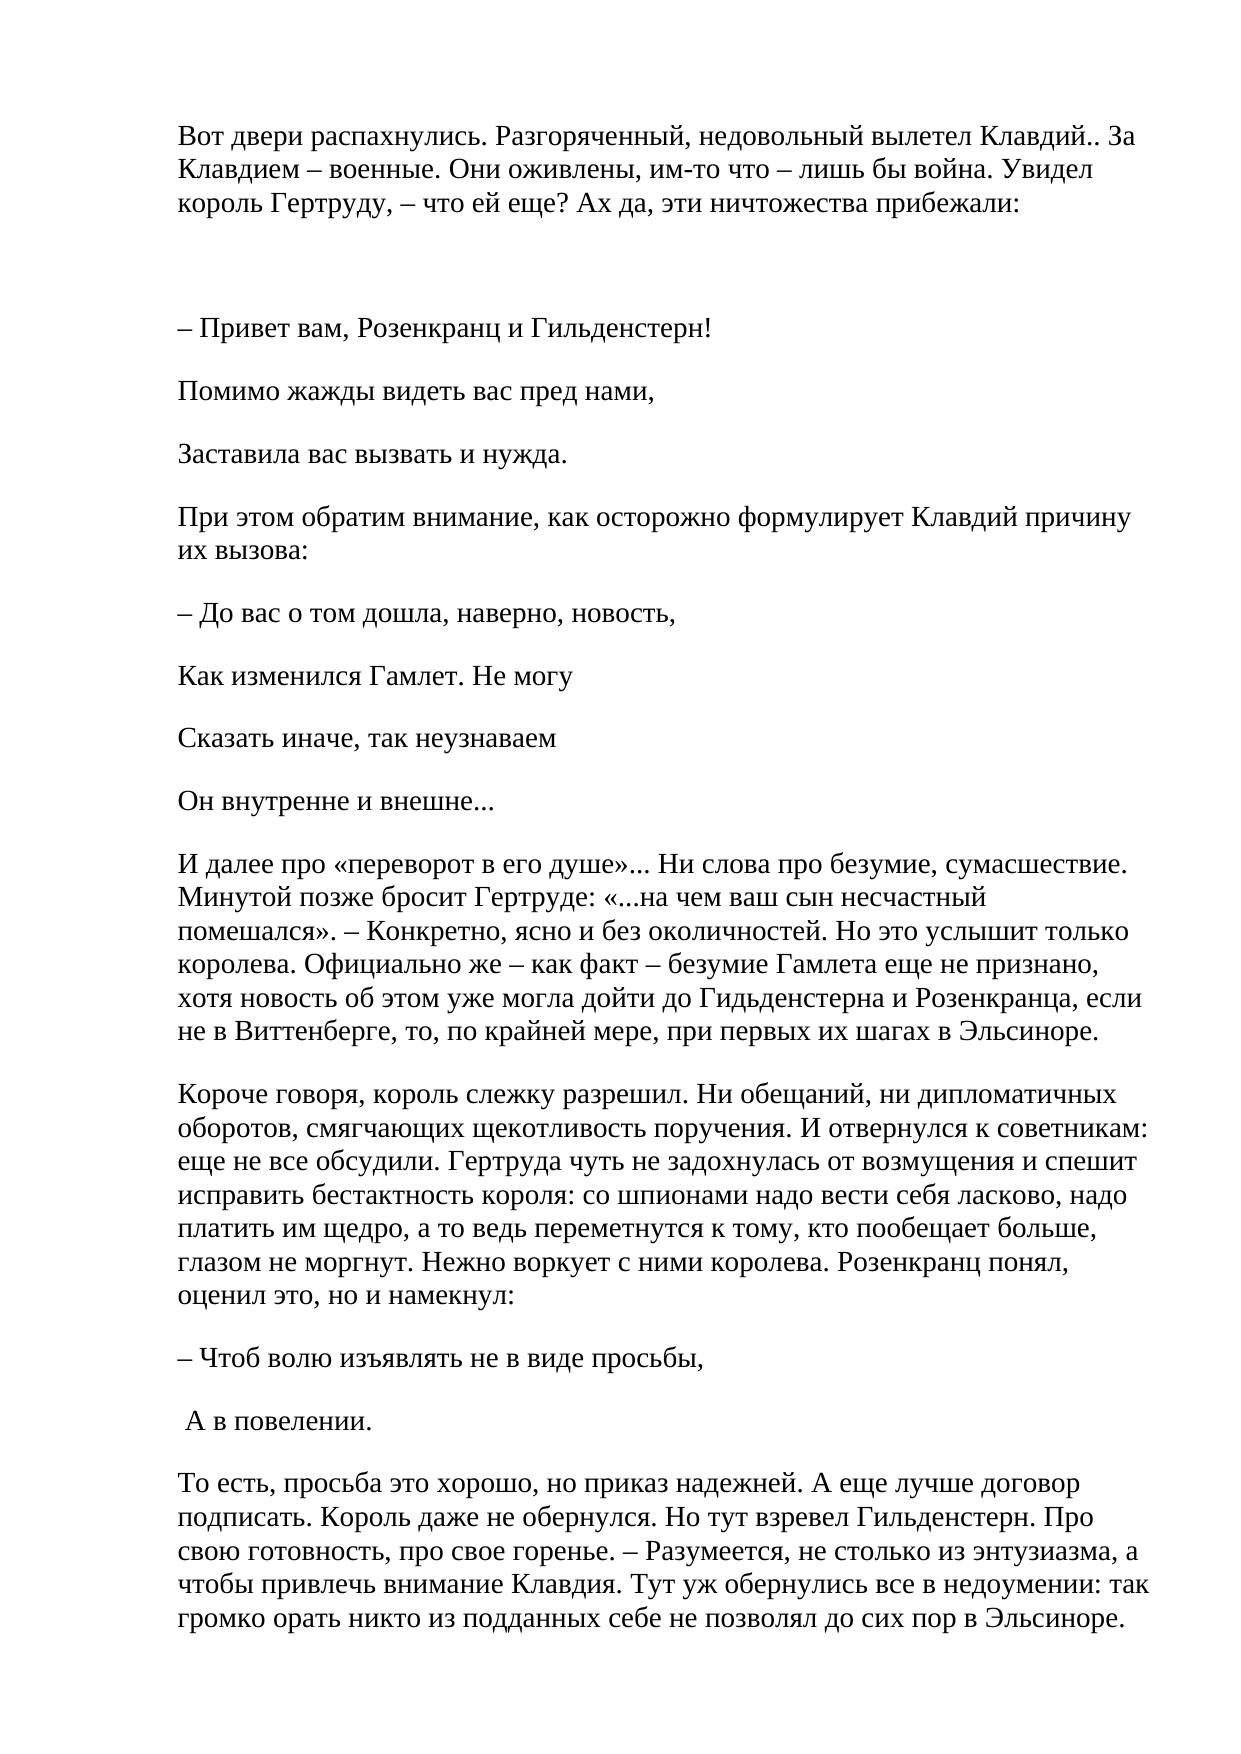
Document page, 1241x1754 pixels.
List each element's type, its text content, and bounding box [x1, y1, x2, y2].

text И далее про «переворот в его душе»... Ни слова про безумие, сумасшествие. Минутой позже бросит Гертруде: «...на чем ваш сын несчастный помешался». – Конкретно, ясно и без околичностей. Но это услышит только королева. Официально же – как факт – безумие Гамлета еще не признано, хотя новость об этом уже могла дойти до Гидьденстерна и Розенкранца, если не в Виттенберге, то, по крайней мере, при первых их шагах в Эльсиноре. [177, 846, 1152, 1047]
text – Чтоб волю изъявлять не в виде просьбы, [177, 1340, 1152, 1374]
text Вот двери распахнулись. Разгоряченный, недовольный вылетел Клавдий.. За Клавдием – военные. Они оживлены, им-то что – лишь бы война. Увидел король Гертруду, – что ей еще? Ах да, эти ничтожества прибежали: [177, 118, 1152, 219]
text Короче говоря, король слежку разрешил. Ни обещаний, ни дипломатичных оборотов, смягчающих щекотливость поручения. И отвернулся к советникам: еще не все обсудили. Гертруда чуть не задохнулась от возмущения и спешит исправить бестактность короля: со шпионами надо вести себя ласково, надо платить им щедро, а то ведь переметнутся к тому, кто пообещает больше, глазом не моргнут. Нежно воркует с ними королева. Розенкранц понял, оценил это, но и намекнул: [177, 1076, 1152, 1311]
text Заставила вас вызвать и нужда. [177, 436, 1152, 469]
text Как изменился Гамлет. Не могу [177, 658, 1152, 691]
text Он внутренне и внешне... [177, 783, 1152, 817]
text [177, 1466, 1152, 1633]
text А в повелении. [177, 1403, 1152, 1436]
text Помимо жажды видеть вас пред нами, [177, 373, 1152, 407]
text Сказать иначе, так неузнаваем [177, 720, 1152, 754]
text – Привет вам, Розенкранц и Гильденстерн! [177, 311, 1152, 344]
text При этом обратим внимание, как осторожно формулирует Клавдий причину их вызова: [177, 499, 1152, 566]
text – До вас о том дошла, наверно, новость, [177, 595, 1152, 628]
